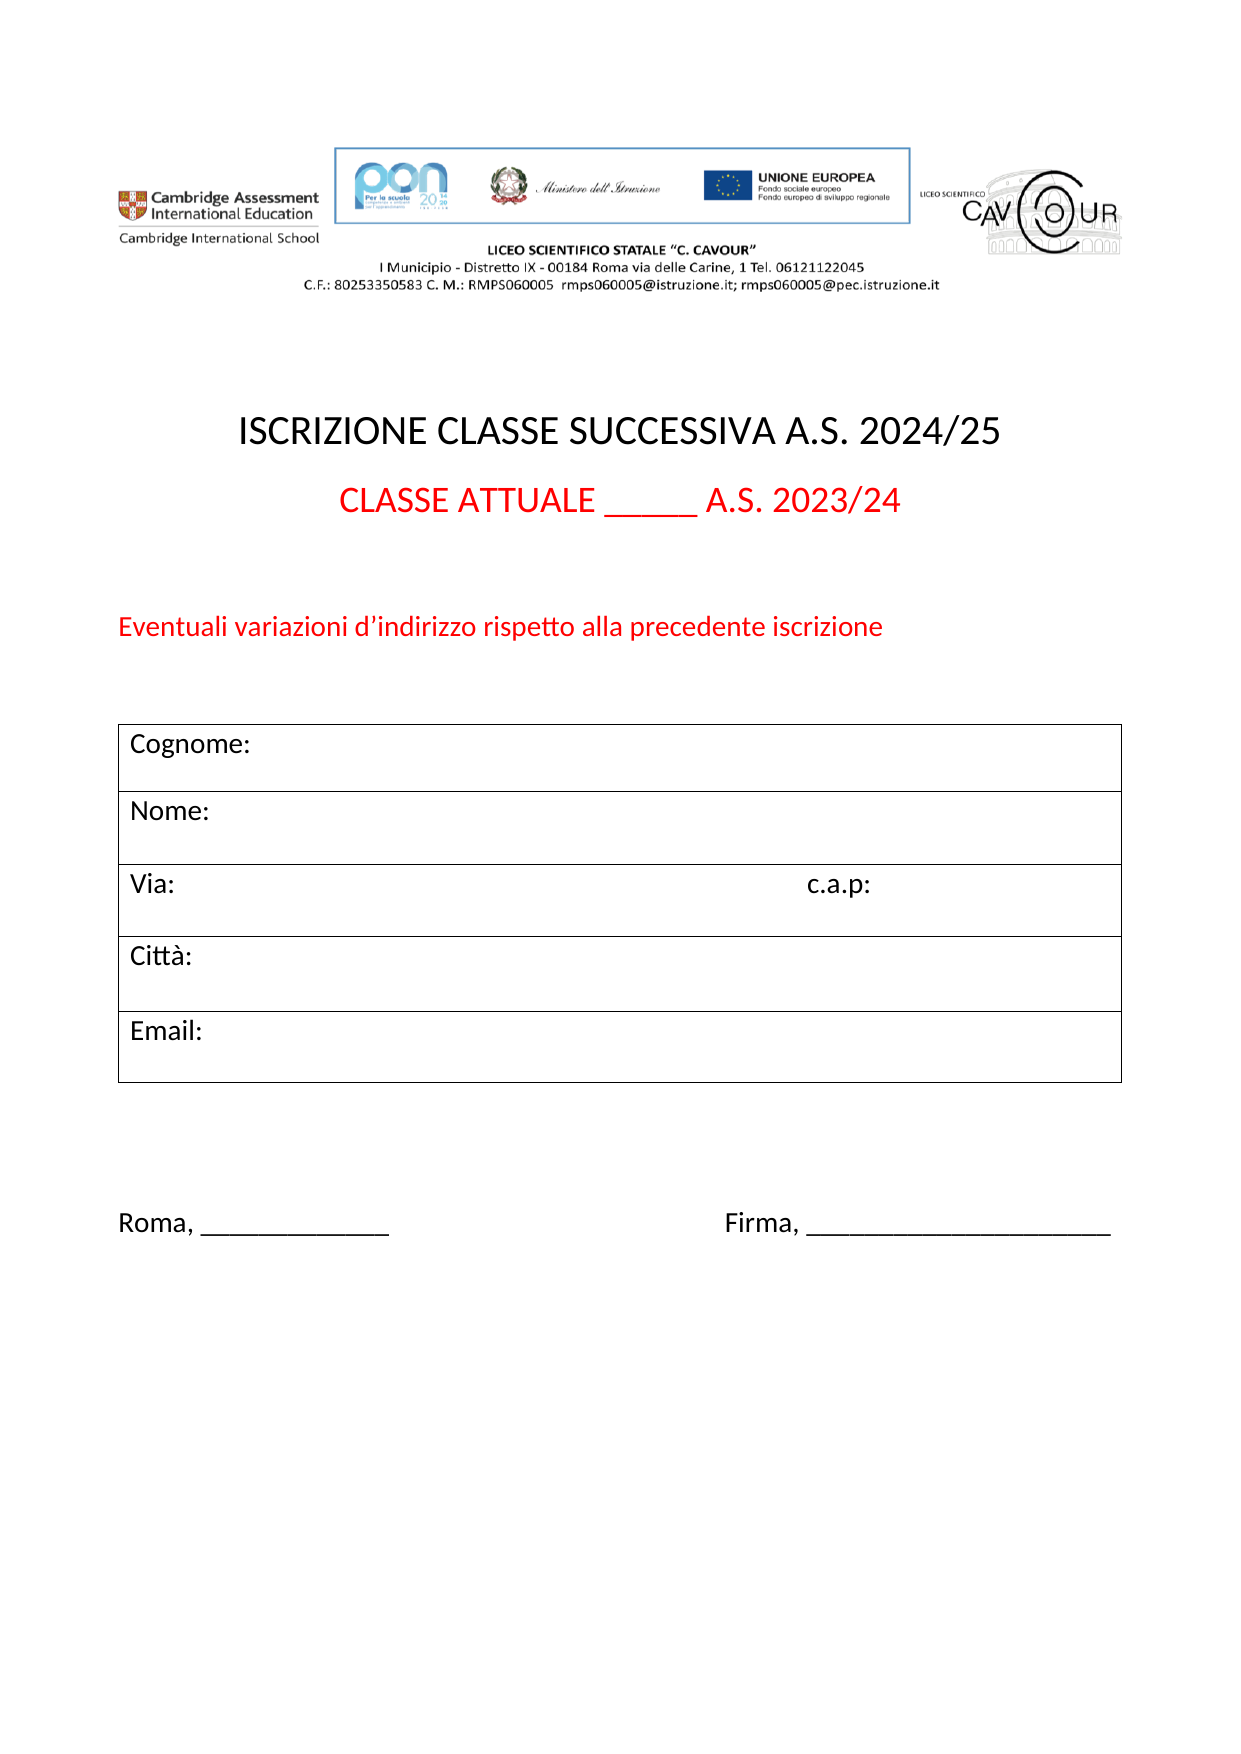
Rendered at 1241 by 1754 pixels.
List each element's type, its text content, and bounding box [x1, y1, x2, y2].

table_cell Email: [119, 1012, 1121, 1082]
picture [118, 147, 1123, 292]
text ISCRIZIONE CLASSE SUCCESSIVA A.S. 2024/25 [118, 404, 1122, 455]
table_cell Città: [119, 937, 1121, 1011]
table_cell Via: c.a.p: [119, 865, 1121, 936]
table_header Cognome: [119, 725, 1121, 791]
text CLASSE ATTUALE _____ A.S. 2023/24 [118, 476, 1122, 522]
table_cell Nome: [119, 792, 1121, 864]
text Eventuali variazioni d’indirizzo rispetto alla precedente iscrizione [118, 608, 1122, 644]
text Roma, _____________ Firma, _____________________ [118, 1204, 1122, 1240]
